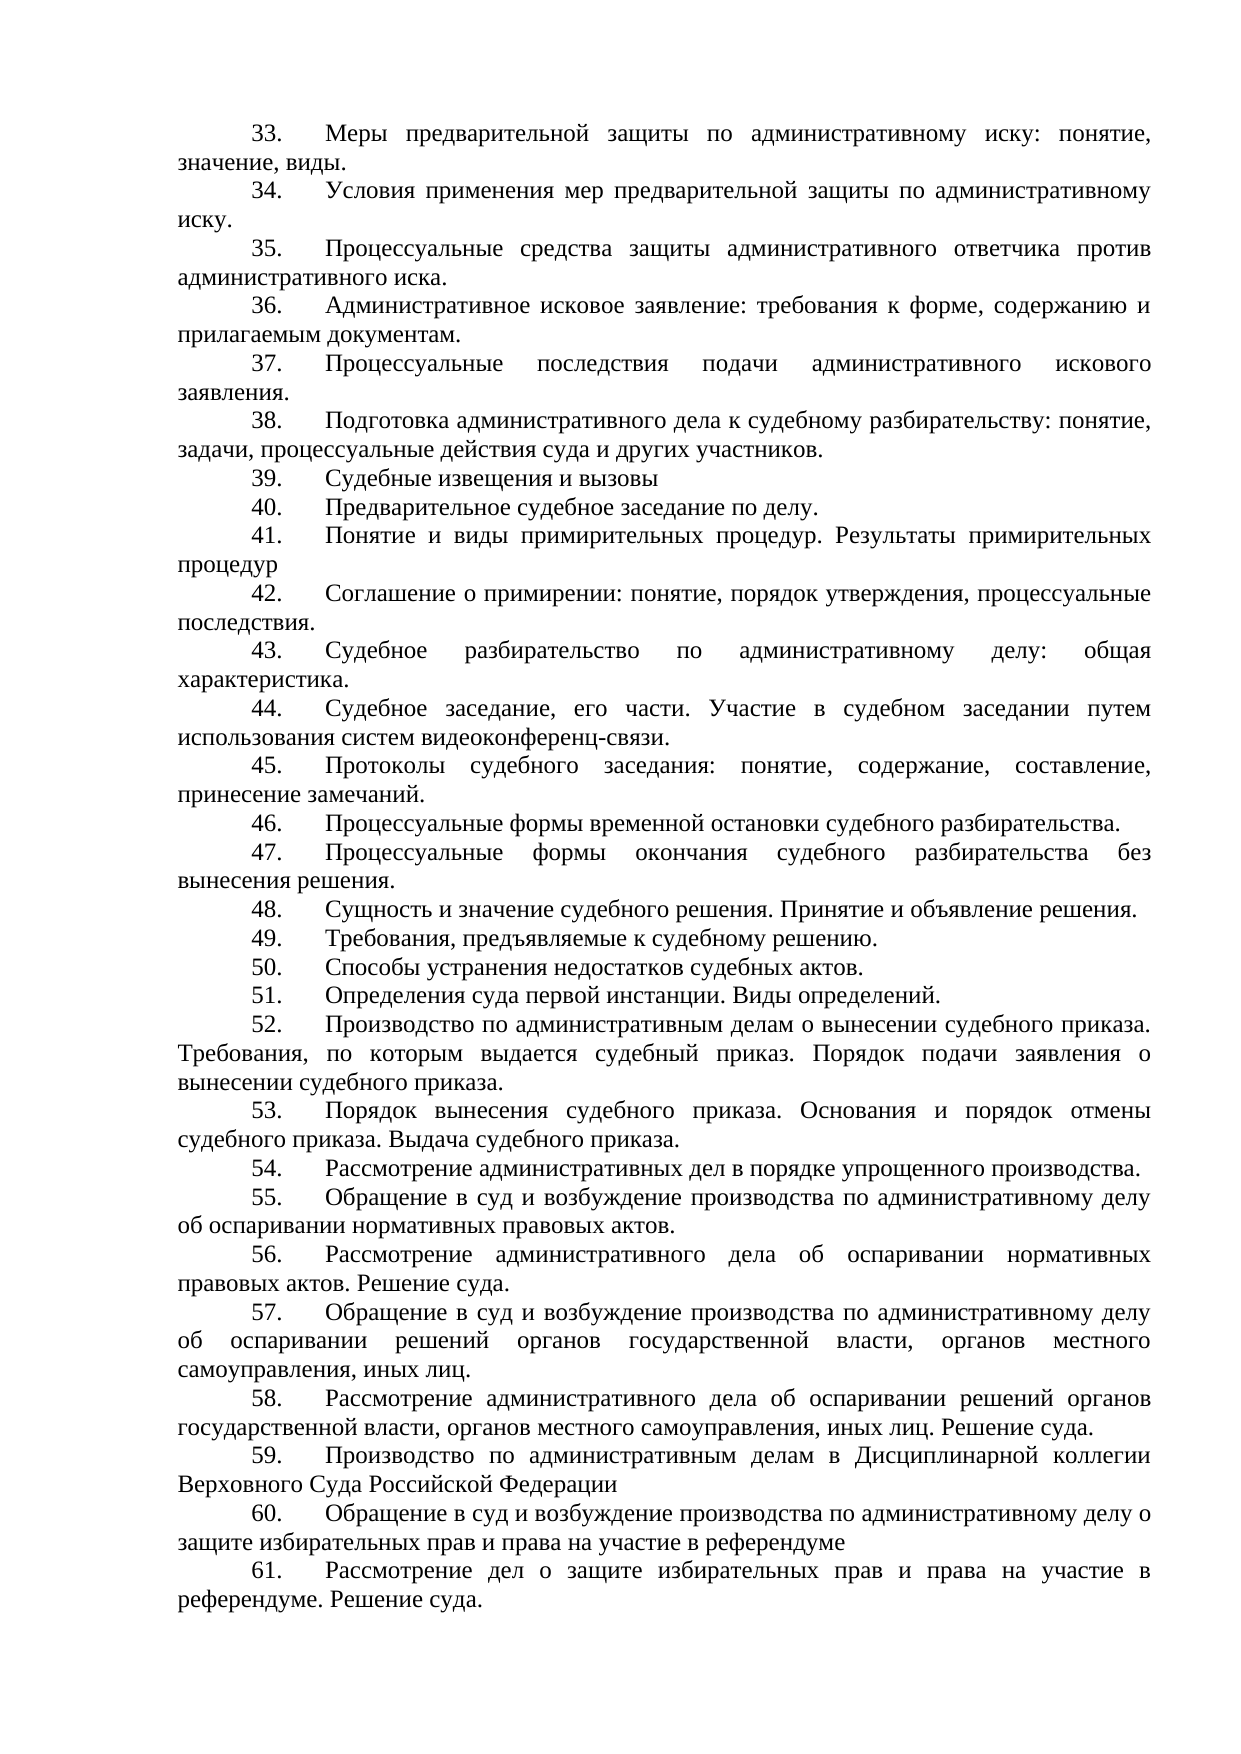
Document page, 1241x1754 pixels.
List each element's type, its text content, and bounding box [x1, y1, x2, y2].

list Процессуальные формы временной остановки судебного разбирательства. [177, 808, 1152, 837]
list Рассмотрение административных дел в порядке упрощенного производства. [177, 1153, 1152, 1182]
list Понятие и виды примирительных процедур. Результаты примирительных процедур [177, 521, 1152, 578]
list Производство по административным делам о вынесении судебного приказа. Требования, по которым выдается судебный приказ. Порядок подачи заявления о вынесении судебного приказа. [177, 1009, 1152, 1096]
list Условия применения мер предварительной защиты по административному иску. [177, 176, 1152, 233]
list Производство по административным делам в Дисциплинарной коллегии Верховного Суда Российской Федерации [177, 1441, 1152, 1498]
list Рассмотрение дел о защите избирательных прав и права на участие в референдуме. Решение суда. [177, 1556, 1152, 1613]
list Требования, предъявляемые к судебному решению. [177, 923, 1152, 952]
list Судебное заседание, его части. Участие в судебном заседании путем использования систем видеоконференц-связи. [177, 693, 1152, 751]
list Обращение в суд и возбуждение производства по административному делу о защите избирательных прав и права на участие в референдуме [177, 1498, 1152, 1556]
list Процессуальные формы окончания судебного разбирательства без вынесения решения. [177, 837, 1152, 894]
list Обращение в суд и возбуждение производства по административному делу об оспаривании нормативных правовых актов. [177, 1182, 1152, 1239]
list Рассмотрение административного дела об оспаривании решений органов государственной власти, органов местного самоуправления, иных лиц. Решение суда. [177, 1383, 1152, 1441]
list Обращение в суд и возбуждение производства по административному делу об оспаривании решений органов государственной власти, органов местного самоуправления, иных лиц. [177, 1297, 1152, 1383]
list Способы устранения недостатков судебных актов. [177, 952, 1152, 981]
list Меры предварительной защиты по административному иску: понятие, значение, виды. [177, 118, 1152, 176]
list Рассмотрение административного дела об оспаривании нормативных правовых актов. Решение суда. [177, 1239, 1152, 1297]
list Судебные извещения и вызовы [177, 463, 1152, 492]
list Подготовка административного дела к судебному разбирательству: понятие, задачи, процессуальные действия суда и других участников. [177, 406, 1152, 463]
list Сущность и значение судебного решения. Принятие и объявление решения. [177, 894, 1152, 923]
list Протоколы судебного заседания: понятие, содержание, составление, принесение замечаний. [177, 751, 1152, 808]
list Соглашение о примирении: понятие, порядок утверждения, процессуальные последствия. [177, 578, 1152, 636]
list Судебное разбирательство по административному делу: общая характеристика. [177, 636, 1152, 693]
list Административное исковое заявление: требования к форме, содержанию и прилагаемым документам. [177, 291, 1152, 348]
list Предварительное судебное заседание по делу. [177, 492, 1152, 521]
list Процессуальные средства защиты административного ответчика против административного иска. [177, 233, 1152, 291]
list Порядок вынесения судебного приказа. Основания и порядок отмены судебного приказа. Выдача судебного приказа. [177, 1096, 1152, 1153]
list Процессуальные последствия подачи административного искового заявления. [177, 348, 1152, 406]
list Определения суда первой инстанции. Виды определений. [177, 981, 1152, 1009]
